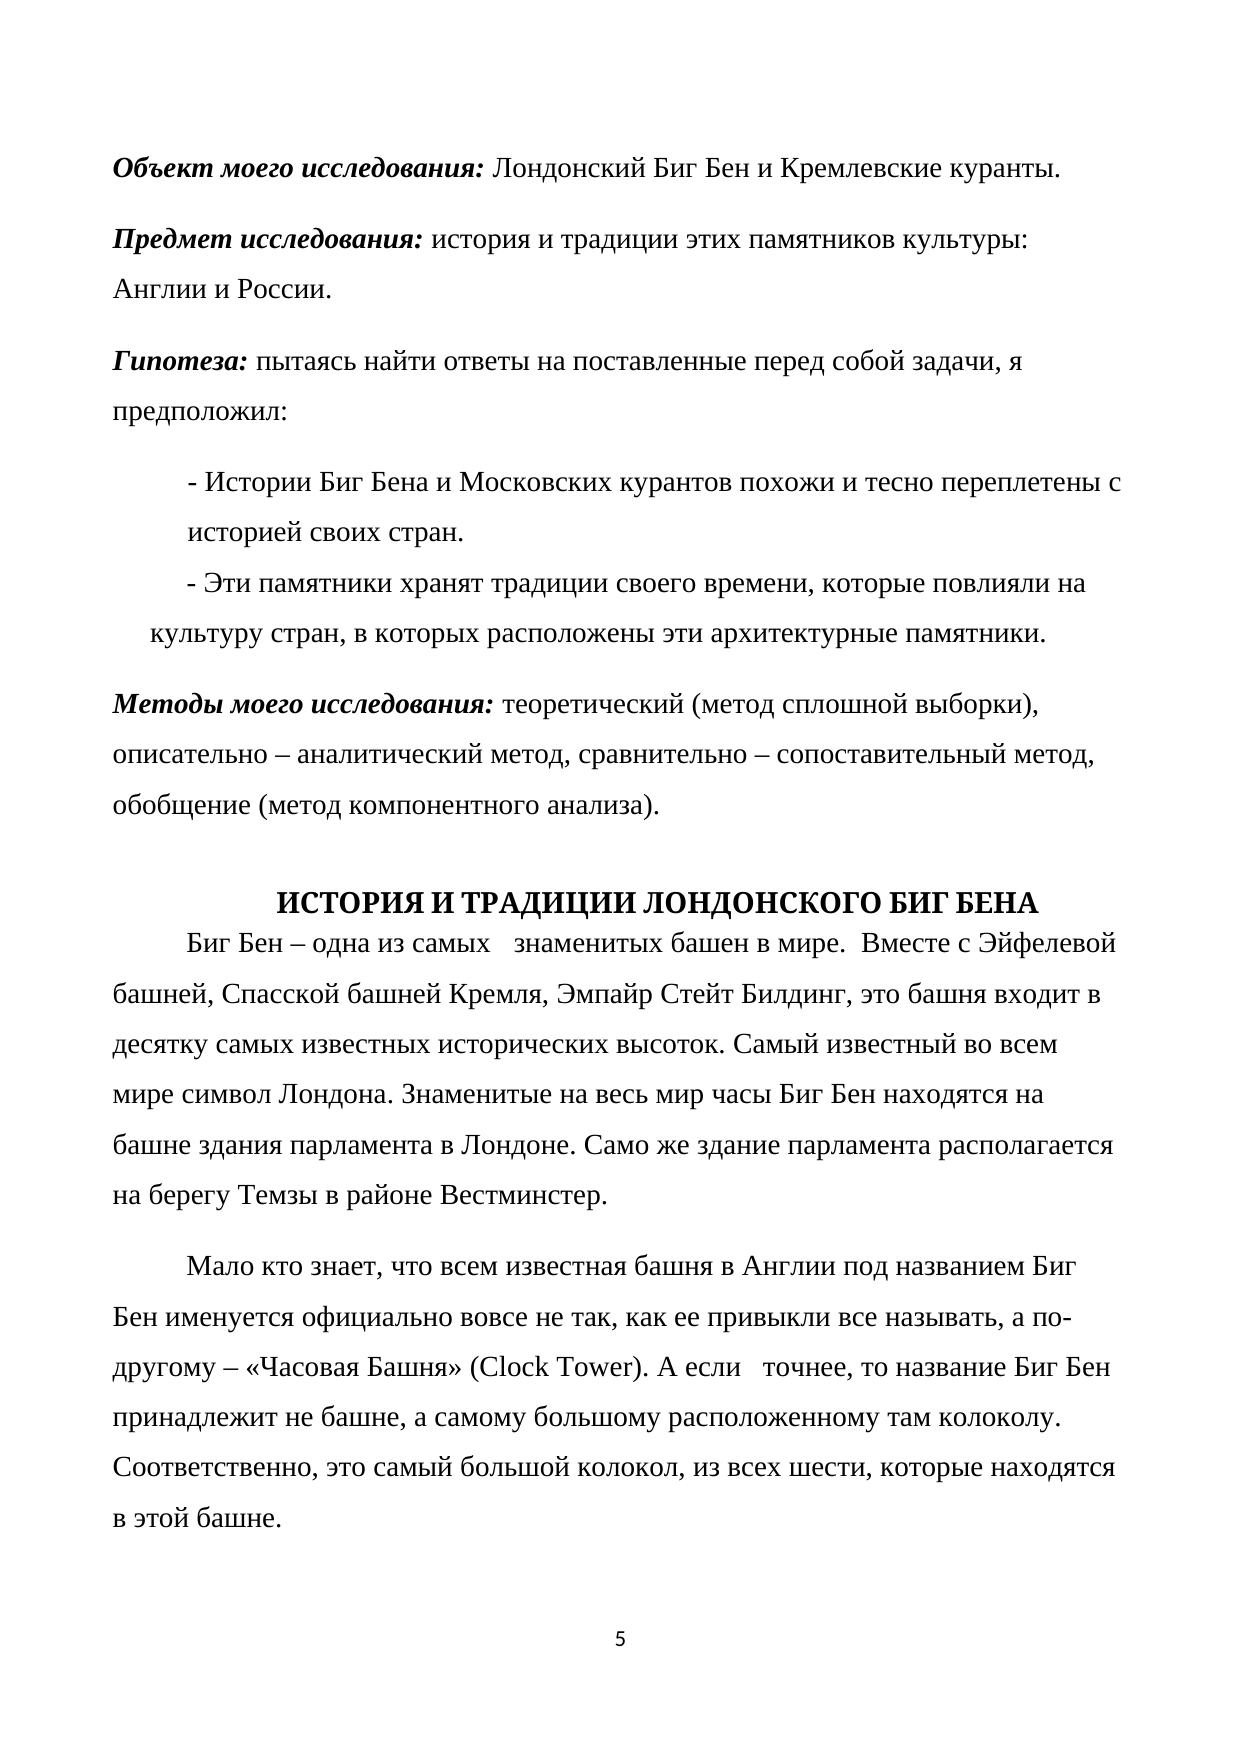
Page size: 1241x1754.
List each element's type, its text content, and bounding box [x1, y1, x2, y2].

text Методы моего исследования: теоретический (метод сплошной выборки), описательно – аналитический метод, сравнительно – сопоставительный метод, обобщение (метод компонентного анализа). [112, 686, 1128, 820]
list - Эти памятники хранят традиции своего времени, которые повлияли на культуру стран, в которых расположены эти архитектурные памятники. [150, 565, 1128, 648]
subtitle ИСТОРИЯ И ТРАДИЦИИ ЛОНДОНСКОГО БИГ БЕНА [187, 887, 1128, 921]
text Объект моего исследования: Лондонский Биг Бен и Кремлевские куранты. [112, 150, 1128, 183]
list - Истории Биг Бена и Московских курантов похожи и тесно переплетены с историей своих стран. [187, 464, 1128, 548]
text Мало кто знает, что всем известная башня в Англии под названием Биг Бен именуется официально вовсе не так, как ее привыкли все называть, а по-другому – «Часовая Башня» (Clоck Tоwеr). А если точнее, то название Биг Бен принадлежит не башне, а самому большому расположенному там колоколу. Соответственно, это самый большой колокол, из всех шести, которые находятся в этой башне. [112, 1248, 1128, 1533]
text Предмет исследования: история и традиции этих памятников культуры: Англии и России. [112, 221, 1128, 305]
text Гипотеза: пытаясь найти ответы на поставленные перед собой задачи, я предположил: [112, 343, 1128, 426]
text Биг Бен – одна из самых знаменитых башен в мире. Вместе с Эйфелевой башней, Спасской башней Кремля, Эмпайр Стейт Билдинг, это башня входит в десятку самых известных исторических высоток. Самый известный во всем мире символ Лондона. Знаменитые на весь мир часы Биг Бен находятся на башне здания парламента в Лондоне. Само же здание парламента располагается на берегу Темзы в районе Вестминстер. [112, 926, 1128, 1211]
